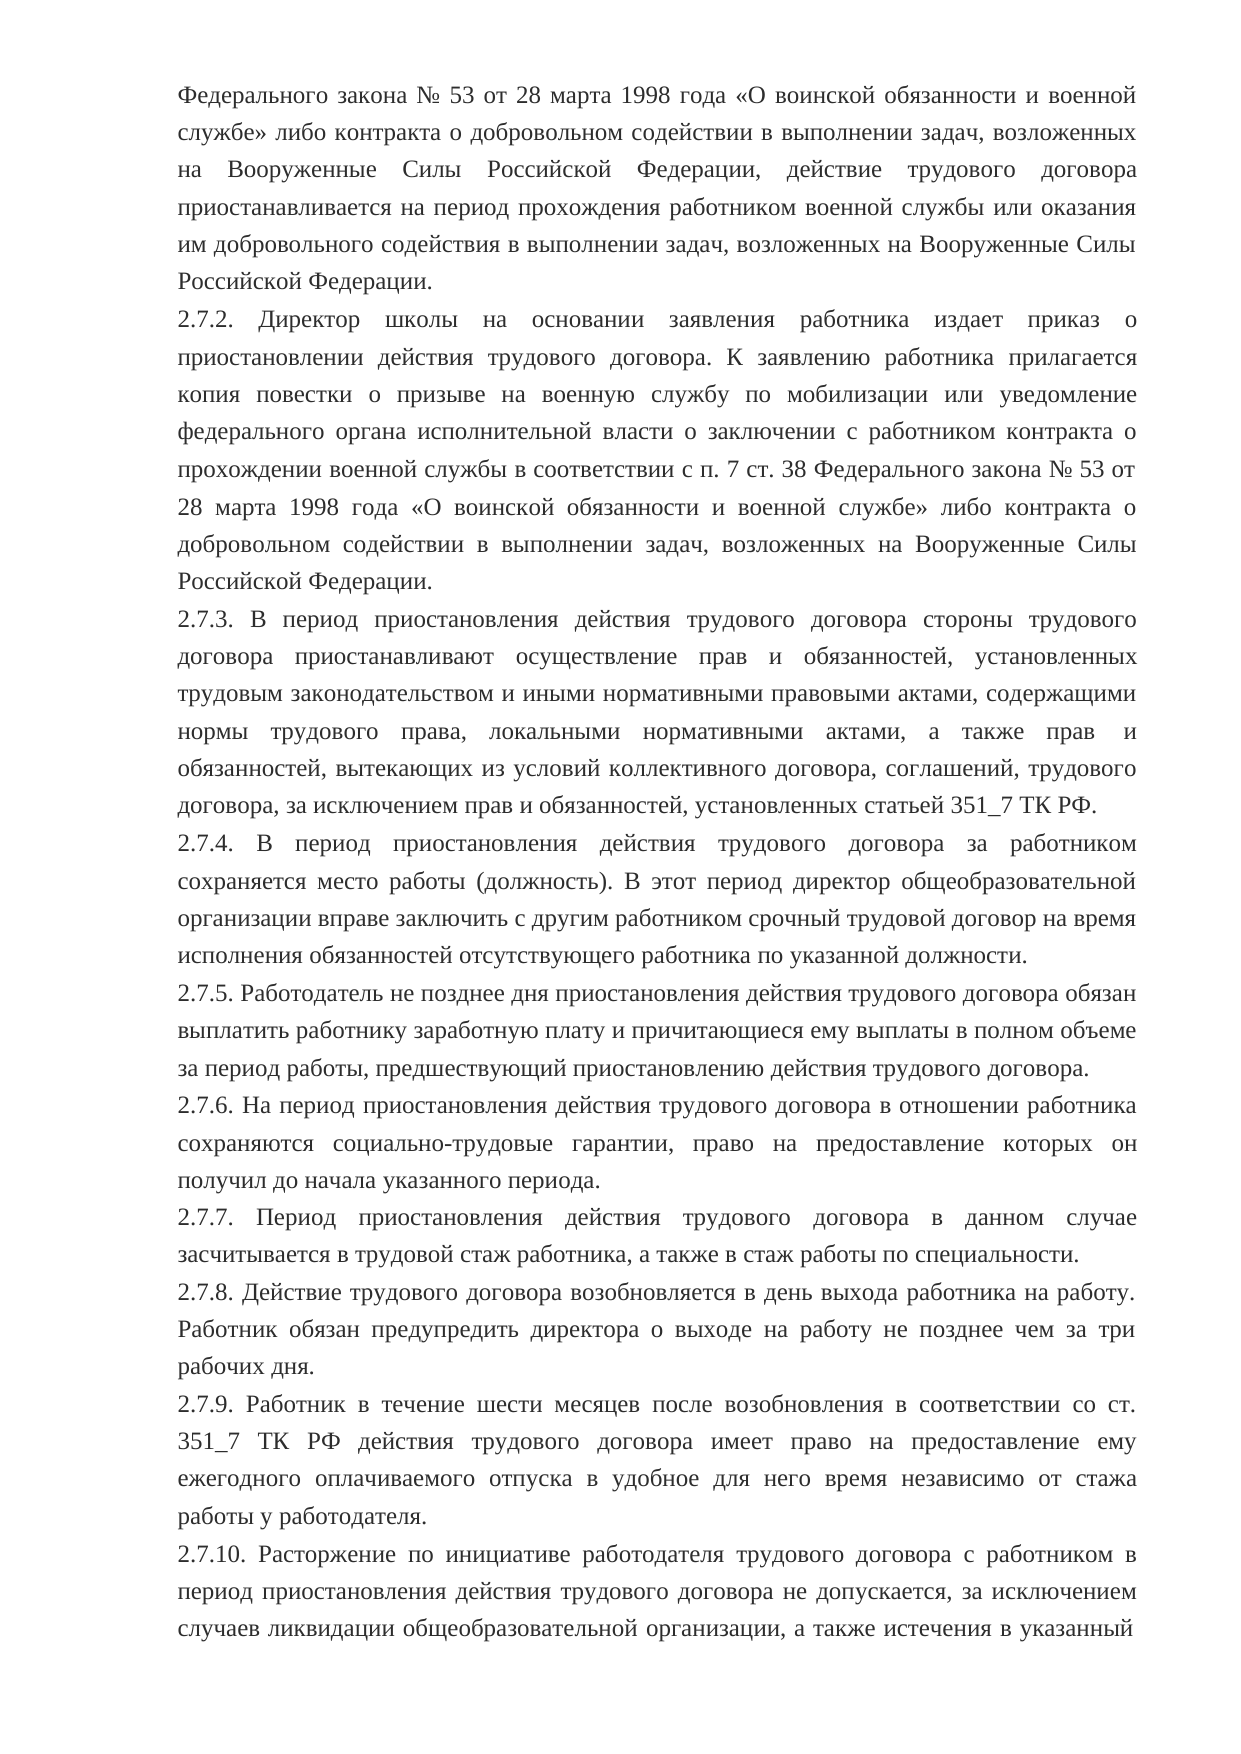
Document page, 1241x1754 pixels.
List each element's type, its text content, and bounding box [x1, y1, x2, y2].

text 28 марта 1998 года «О воинской обязанности и военной службе» либо контракта о добровольном содействии в выполнении задач, возложенных на Вооруженные Силы Российской Федерации. [177, 492, 1137, 595]
list В период приостановления действия трудового договора за работником сохраняется место работы (должность). В этот период директор общеобразовательной организации вправе заключить с другим работником срочный трудовой договор на время исполнения обязанностей отсутствующего работника по указанной должности. [177, 828, 1137, 969]
list Действие трудового договора возобновляется в день выхода работника на работу. Работник обязан предупредить директора о выходе на работу не позднее чем за три рабочих дня. [177, 1277, 1137, 1380]
list В период приостановления действия трудового договора стороны трудового договора приостанавливают осуществление прав и обязанностей, установленных трудовым законодательством и иными нормативными правовыми актами, содержащими нормы трудового права, локальными нормативными актами, а также прав и обязанностей, вытекающих из условий коллективного договора, соглашений, трудового договора, за исключением прав и обязанностей, установленных статьей 351_7 ТК РФ. [177, 604, 1137, 819]
list Период приостановления действия трудового договора в данном случае засчитывается в трудовой стаж работника, а также в стаж работы по специальности. [177, 1202, 1137, 1268]
list Работник в течение шести месяцев после возобновления в соответствии со ст. 351_7 ТК РФ действия трудового договора имеет право на предоставление ему ежегодного оплачиваемого отпуска в удобное для него время независимо от стажа работы у работодателя. [177, 1389, 1137, 1529]
list Расторжение по инициативе работодателя трудового договора с работником в период приостановления действия трудового договора не допускается, за исключением случаев ликвидации общеобразовательной организации, а также истечения в указанный [177, 1539, 1137, 1642]
text Федерального закона № 53 от 28 марта 1998 года «О воинской обязанности и военной службе» либо контракта о добровольном содействии в выполнении задач, возложенных на Вооруженные Силы Российской Федерации, действие трудового договора приостанавливается на период прохождения работником военной службы или оказания им добровольного содействия в выполнении задач, возложенных на Вооруженные Силы Российской Федерации. [177, 80, 1137, 295]
list Работодатель не позднее дня приостановления действия трудового договора обязан выплатить работнику заработную плату и причитающиеся ему выплаты в полном объеме за период работы, предшествующий приостановлению действия трудового договора. [177, 978, 1137, 1082]
list На период приостановления действия трудового договора в отношении работника сохраняются социально-трудовые гарантии, право на предоставление которых он получил до начала указанного периода. [177, 1090, 1137, 1194]
list Директор школы на основании заявления работника издает приказ о приостановлении действия трудового договора. К заявлению работника прилагается копия повестки о призыве на военную службу по мобилизации или уведомление федерального органа исполнительной власти о заключении с работником контракта о прохождении военной службы в соответствии с п. 7 ст. 38 Федерального закона № 53 от [177, 304, 1137, 482]
